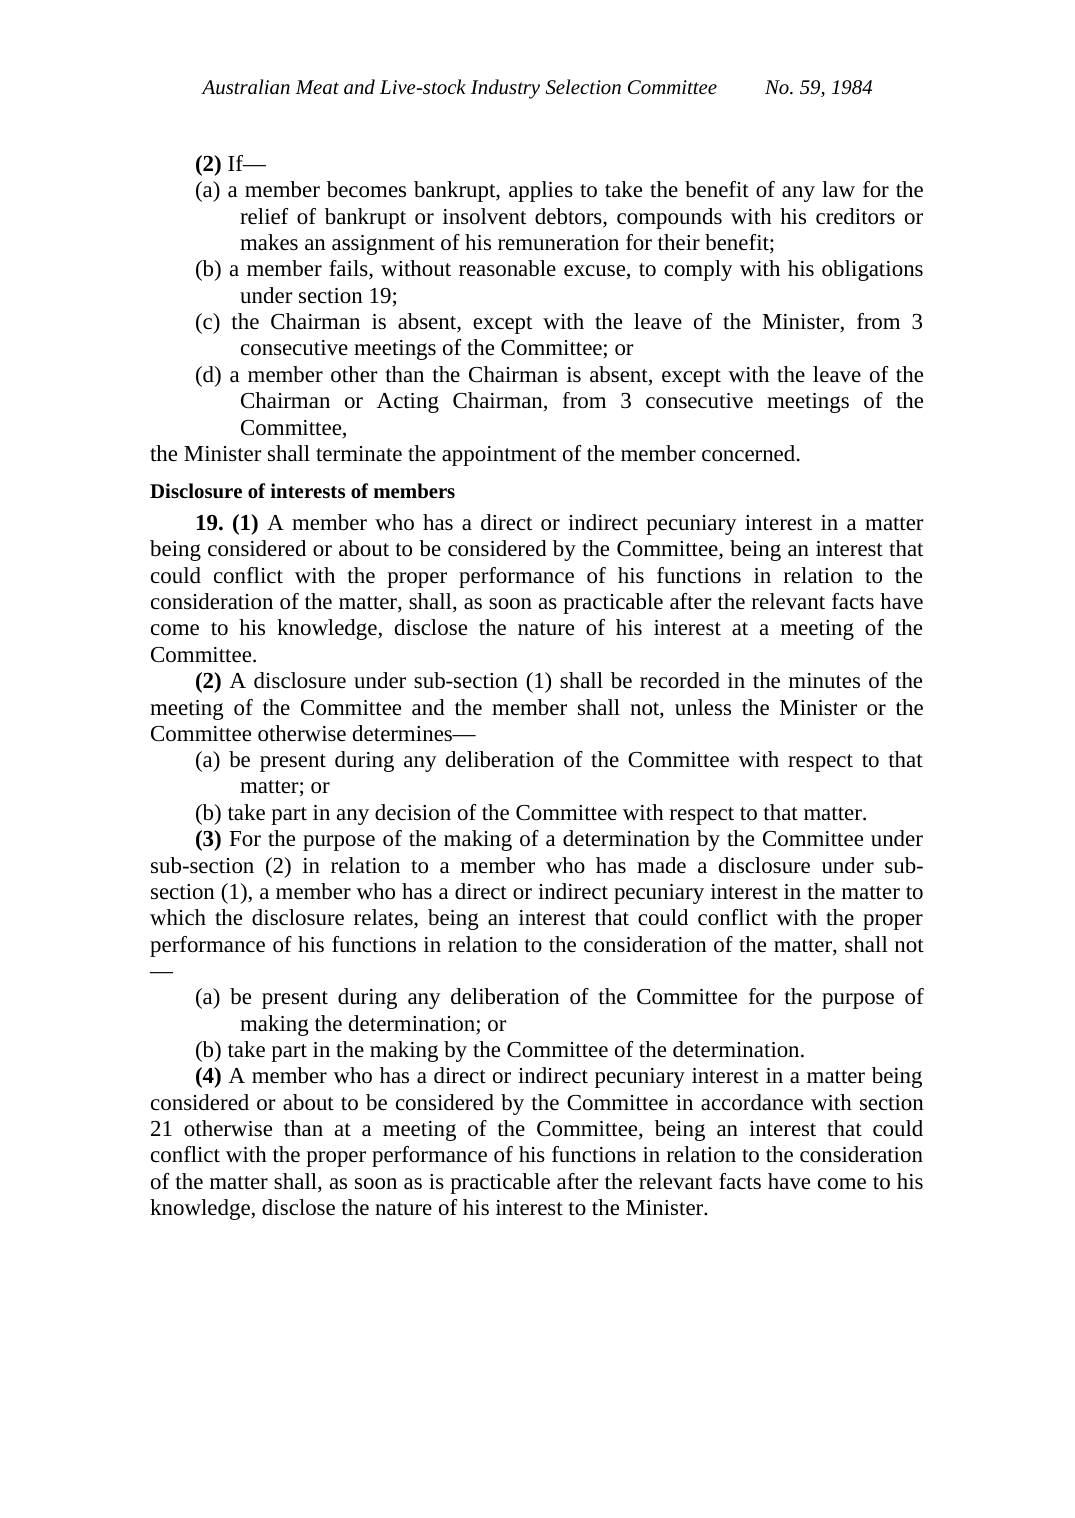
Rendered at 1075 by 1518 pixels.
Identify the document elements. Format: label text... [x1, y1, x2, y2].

text (a) be present during any deliberation of the Committee for the purpose of making the determination; or [195, 983, 925, 1036]
text (a) be present during any deliberation of the Committee with respect to that matter; or [195, 746, 925, 799]
text (b) take part in any decision of the Committee with respect to that matter. [195, 799, 925, 825]
text (3) For the purpose of the making of a determination by the Committee under sub-section (2) in relation to a member who has made a disclosure under sub-section (1), a member who has a direct or indirect pecuniary interest in the matter to which the disclosure relates, being an interest that could conflict with the proper performance of his functions in relation to the consideration of the matter, shall not— [150, 825, 925, 983]
text (2) If— [150, 150, 925, 176]
text Disclosure of interests of members [150, 479, 925, 503]
text (c) the Chairman is absent, except with the leave of the Minister, from 3 consecutive meetings of the Committee; or [195, 308, 925, 361]
text (d) a member other than the Chairman is absent, except with the leave of the Chairman or Acting Chairman, from 3 consecutive meetings of the Committee, [195, 361, 925, 440]
text 19. (1) A member who has a direct or indirect pecuniary interest in a matter being considered or about to be considered by the Committee, being an interest that could conflict with the proper performance of his functions in relation to the consideration of the matter, shall, as soon as practicable after the relevant facts have come to his knowledge, disclose the nature of his interest at a meeting of the Committee. [150, 509, 925, 667]
text (a) a member becomes bankrupt, applies to take the benefit of any law for the relief of bankrupt or insolvent debtors, compounds with his creditors or makes an assignment of his remuneration for their benefit; [195, 176, 925, 255]
text (4) A member who has a direct or indirect pecuniary interest in a matter being considered or about to be considered by the Committee in accordance with section 21 otherwise than at a meeting of the Committee, being an interest that could conflict with the proper performance of his functions in relation to the consideration of the matter shall, as soon as is practicable after the relevant facts have come to his knowledge, disclose the nature of his interest to the Minister. [150, 1062, 925, 1221]
text (2) A disclosure under sub-section (1) shall be recorded in the minutes of the meeting of the Committee and the member shall not, unless the Minister or the Committee otherwise determines— [150, 667, 925, 746]
text the Minister shall terminate the appointment of the member concerned. [150, 440, 925, 466]
text (b) a member fails, without reasonable excuse, to comply with his obligations under section 19; [195, 255, 925, 308]
text (b) take part in the making by the Committee of the determination. [195, 1036, 925, 1062]
